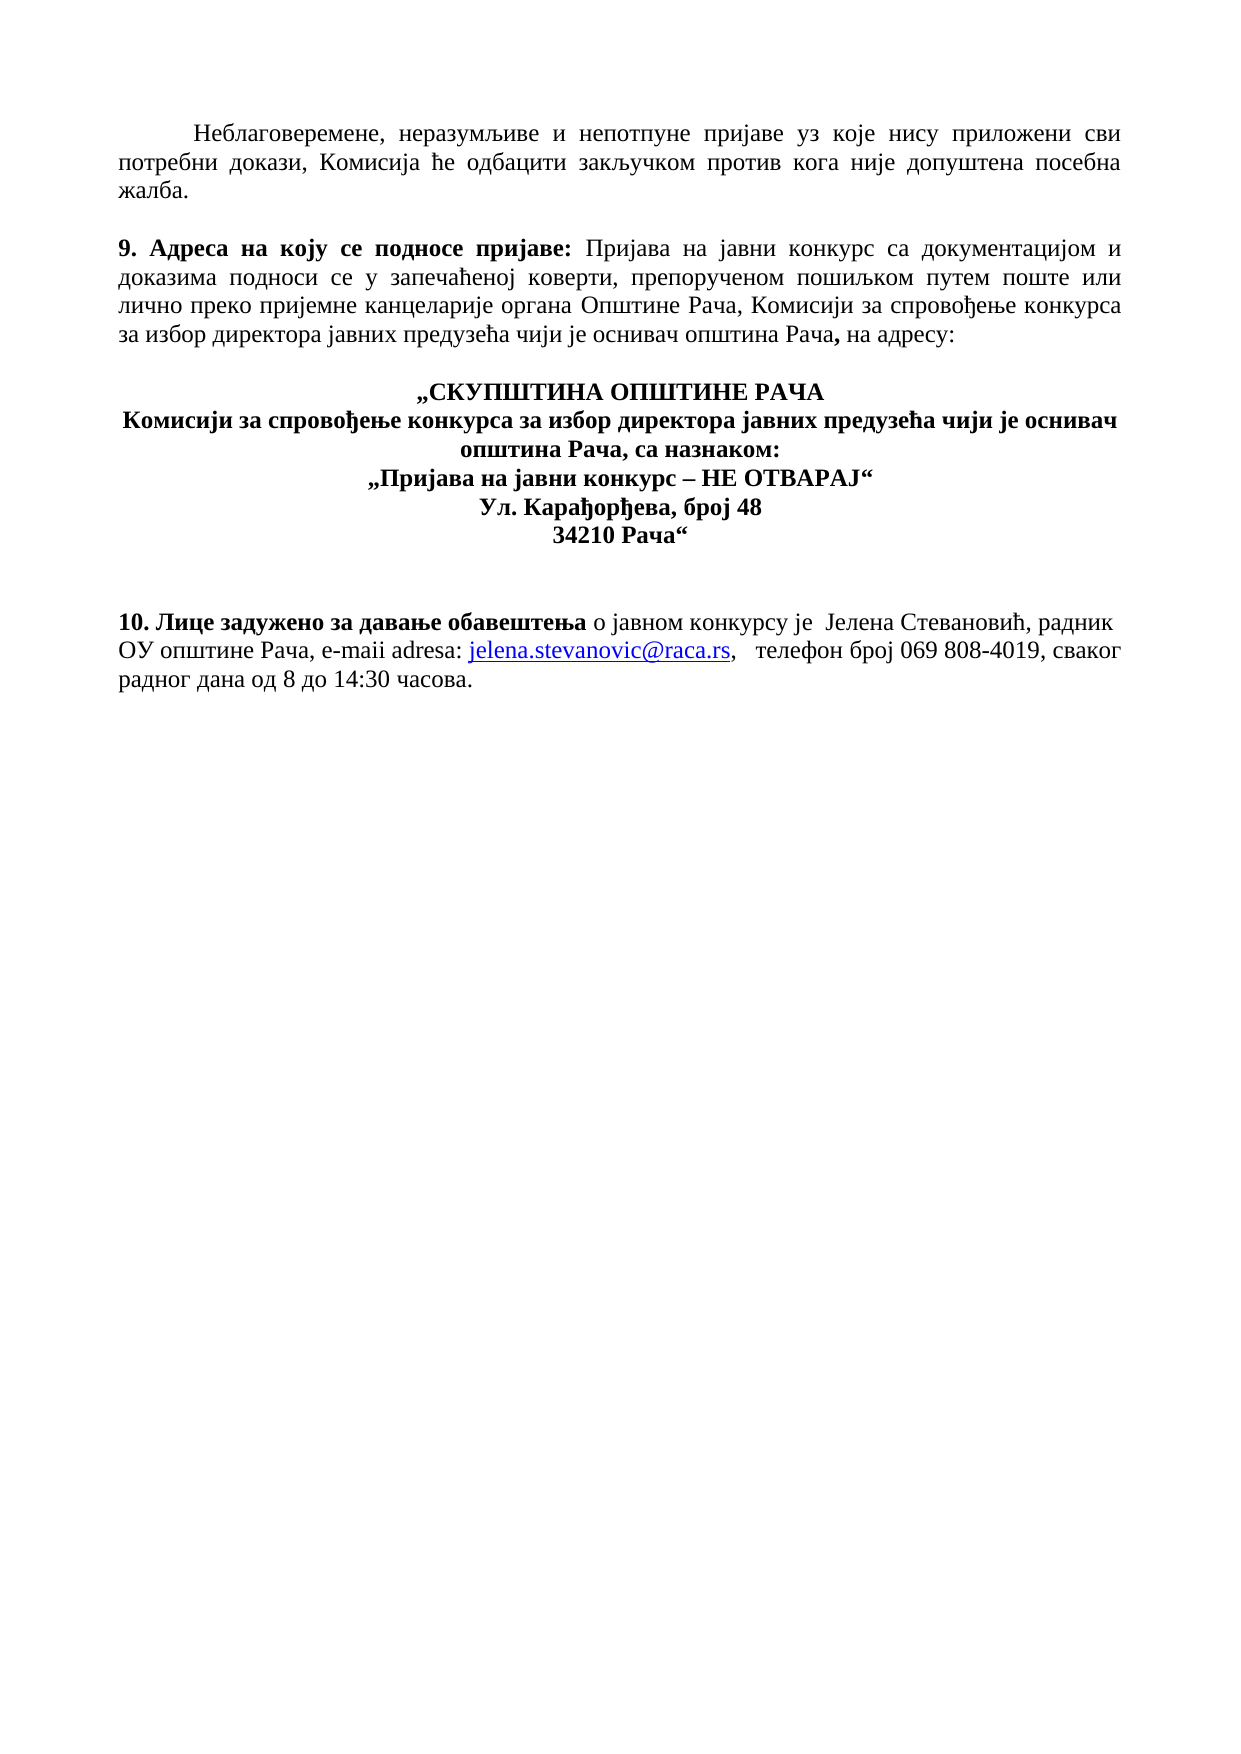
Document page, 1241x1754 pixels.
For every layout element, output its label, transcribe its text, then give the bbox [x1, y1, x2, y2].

text 10. Лице задужено за давање обавештења о јавном конкурсу је Јелена Стевановић, радник ОУ општине Рача, e-maii adresa: jelena.stevanovic@raca.rs, телефон број 069 808-4019, сваког радног дана од 8 до 14:30 часова. [118, 607, 1122, 693]
text 9. Адреса на коју се подносе пријаве: Пријава на јавни конкурс са документацијом и доказима подноси се у запечаћеној коверти, препорученом пошиљком путем поште или лично преко пријемне канцеларије органа Општине Рача, Комисији за спровођење конкурса за избор директора јавних предузећа чији је оснивач општина Рача, на адресу: [118, 233, 1122, 348]
text „Пријава на јавни конкурс – НЕ ОТВАРАЈ“ [118, 463, 1122, 492]
text Ул. Карађорђева, број 48 [118, 492, 1122, 521]
text 34210 Рача“ [118, 521, 1122, 549]
text Комисији за спровођење конкурса за избор директора јавних предузећа чији је оснивач општина Рача, са назнаком: [118, 406, 1122, 463]
text „СКУПШТИНА ОПШТИНЕ РАЧА [118, 377, 1122, 406]
text Неблаговеремене, неразумљиве и непотпуне пријаве уз које нису приложени сви потребни докази, Комисија ће одбацити закључком против кога није допуштена посебна жалба. [118, 118, 1122, 204]
